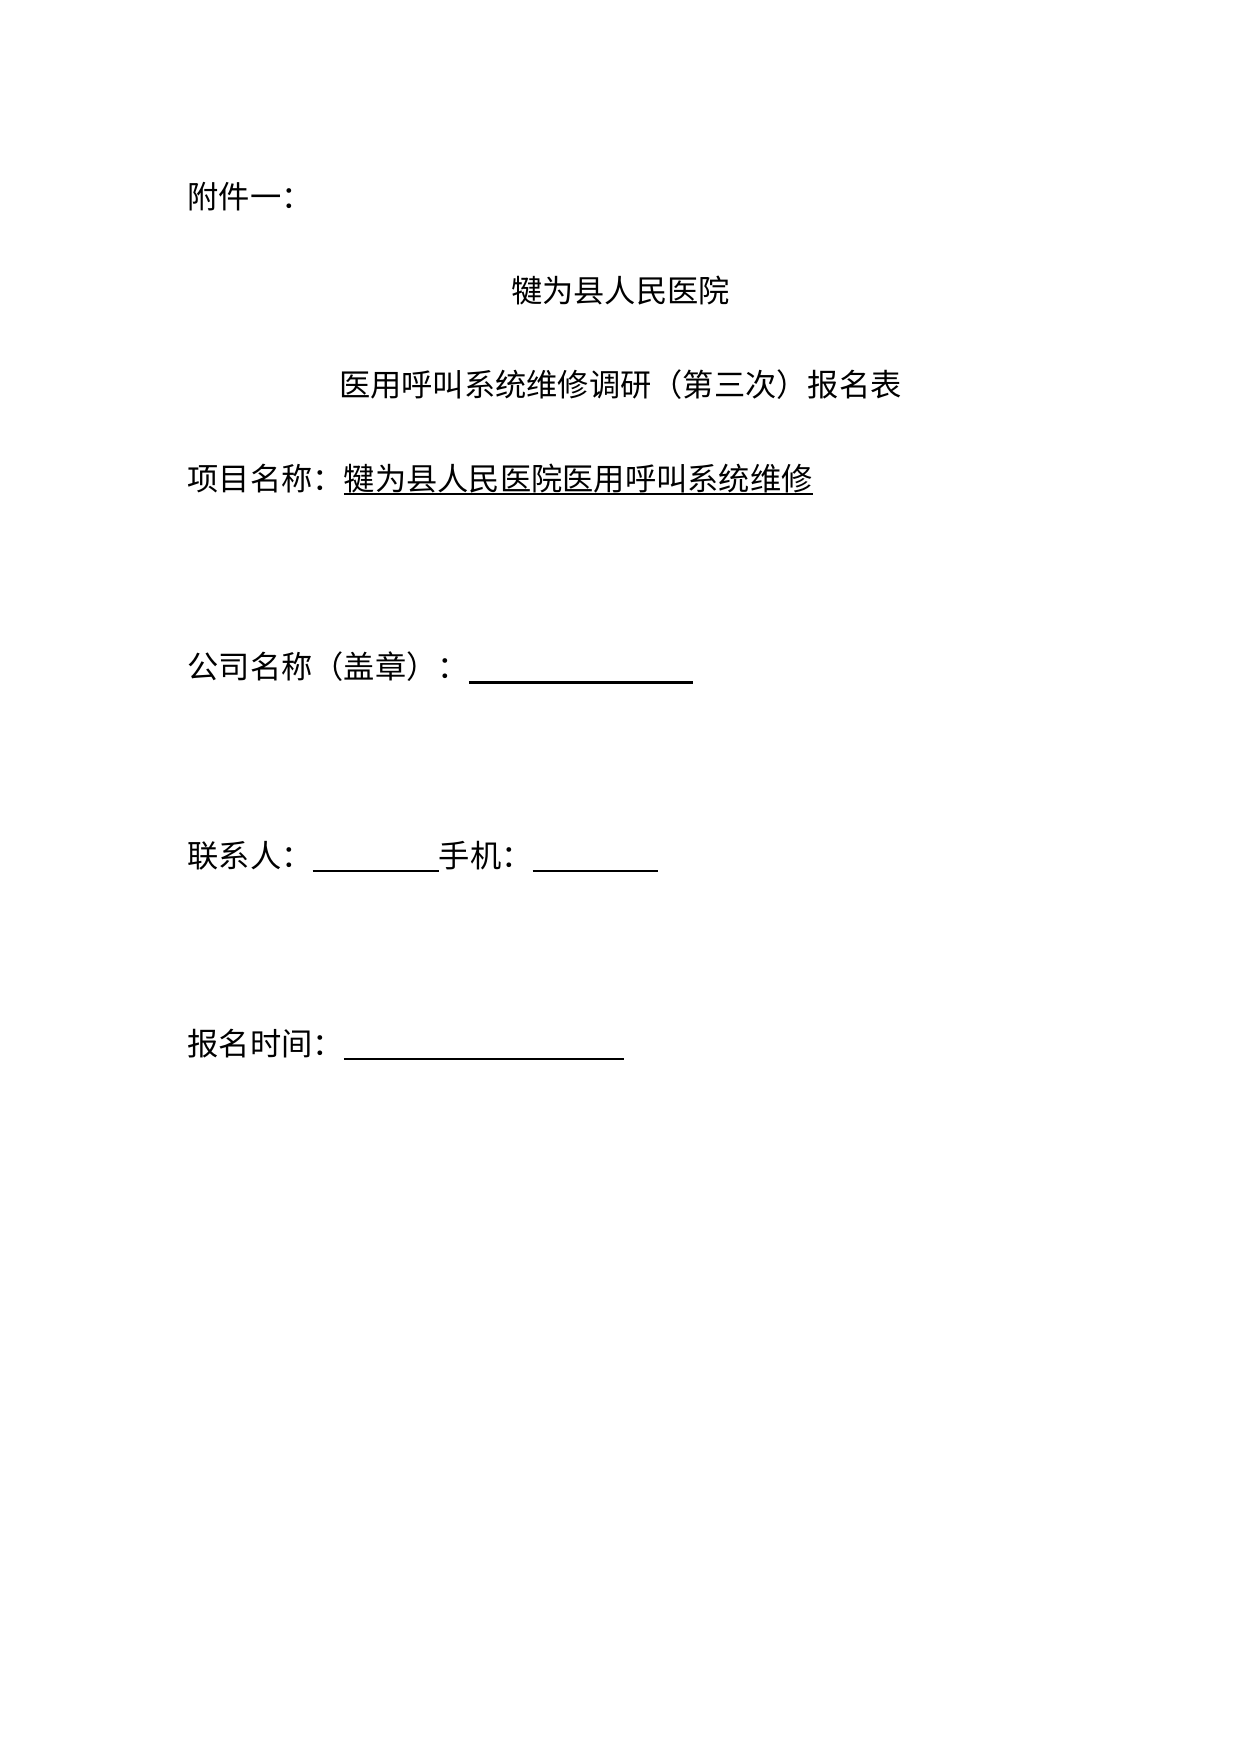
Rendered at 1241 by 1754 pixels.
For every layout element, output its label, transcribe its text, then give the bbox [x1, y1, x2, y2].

text 医用呼叫系统维修调研（第三次）报名表 [187, 350, 1053, 415]
text 报名时间： [187, 1009, 1053, 1074]
text 项目名称：犍为县人民医院医用呼叫系统维修 [187, 444, 1053, 509]
text 公司名称（盖章）： [187, 633, 1053, 698]
text 犍为县人民医院 [187, 256, 1053, 321]
text 联系人： 手机： [187, 821, 1053, 886]
text 附件一： [187, 162, 1053, 227]
